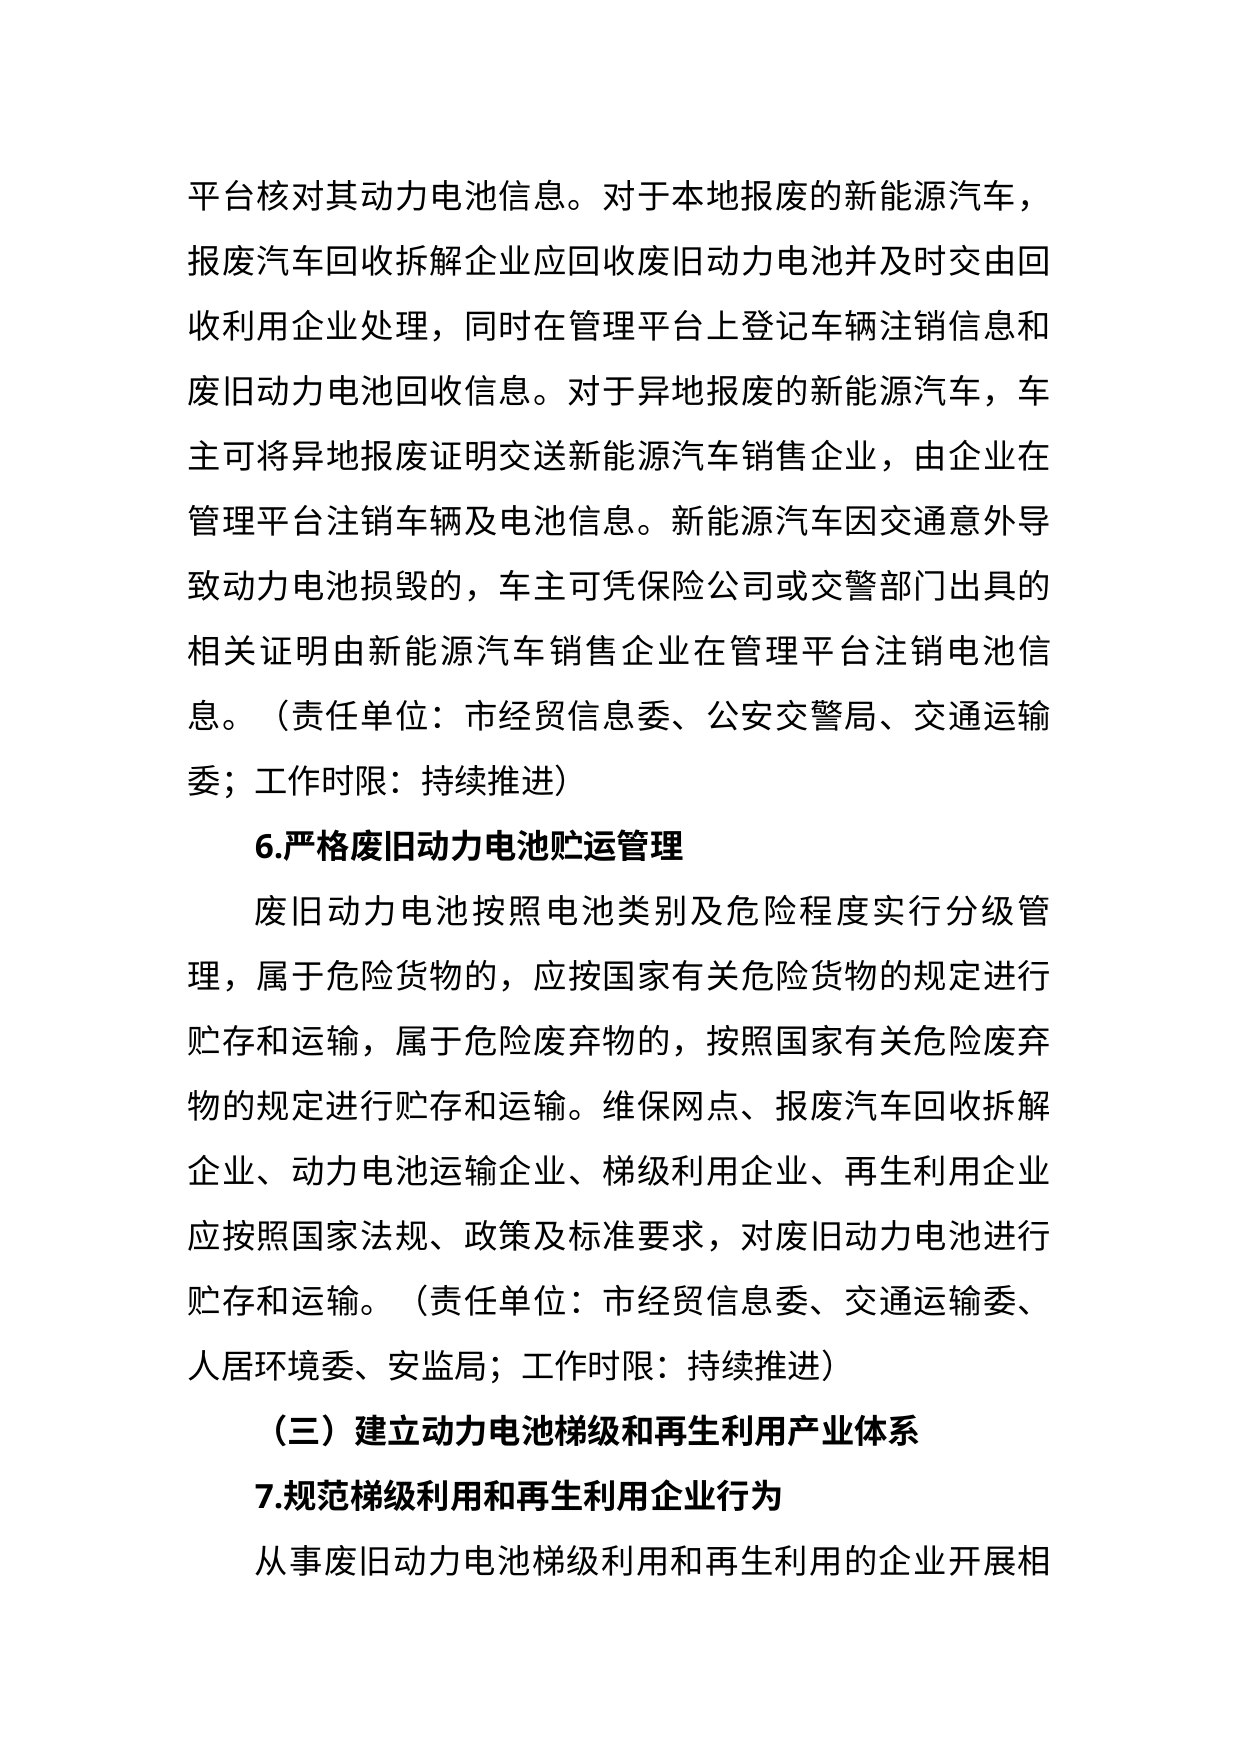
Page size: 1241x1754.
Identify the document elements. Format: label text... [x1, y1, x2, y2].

text 7.规范梯级利用和再生利用企业行为 [187, 1462, 1053, 1527]
text 6.严格废旧动力电池贮运管理 [187, 812, 1053, 877]
text 废旧动力电池按照电池类别及危险程度实行分级管理，属于危险货物的，应按国家有关危险货物的规定进行贮存和运输，属于危险废弃物的，按照国家有关危险废弃物的规定进行贮存和运输。维保网点、报废汽车回收拆解企业、动力电池运输企业、梯级利用企业、再生利用企业应按照国家法规、政策及标准要求，对废旧动力电池进行贮存和运输。（责任单位：市经贸信息委、交通运输委、人居环境委、安监局；工作时限：持续推进） [187, 877, 1053, 1397]
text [187, 162, 1053, 812]
text （三）建立动力电池梯级和再生利用产业体系 [187, 1397, 1053, 1462]
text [187, 1527, 1053, 1592]
